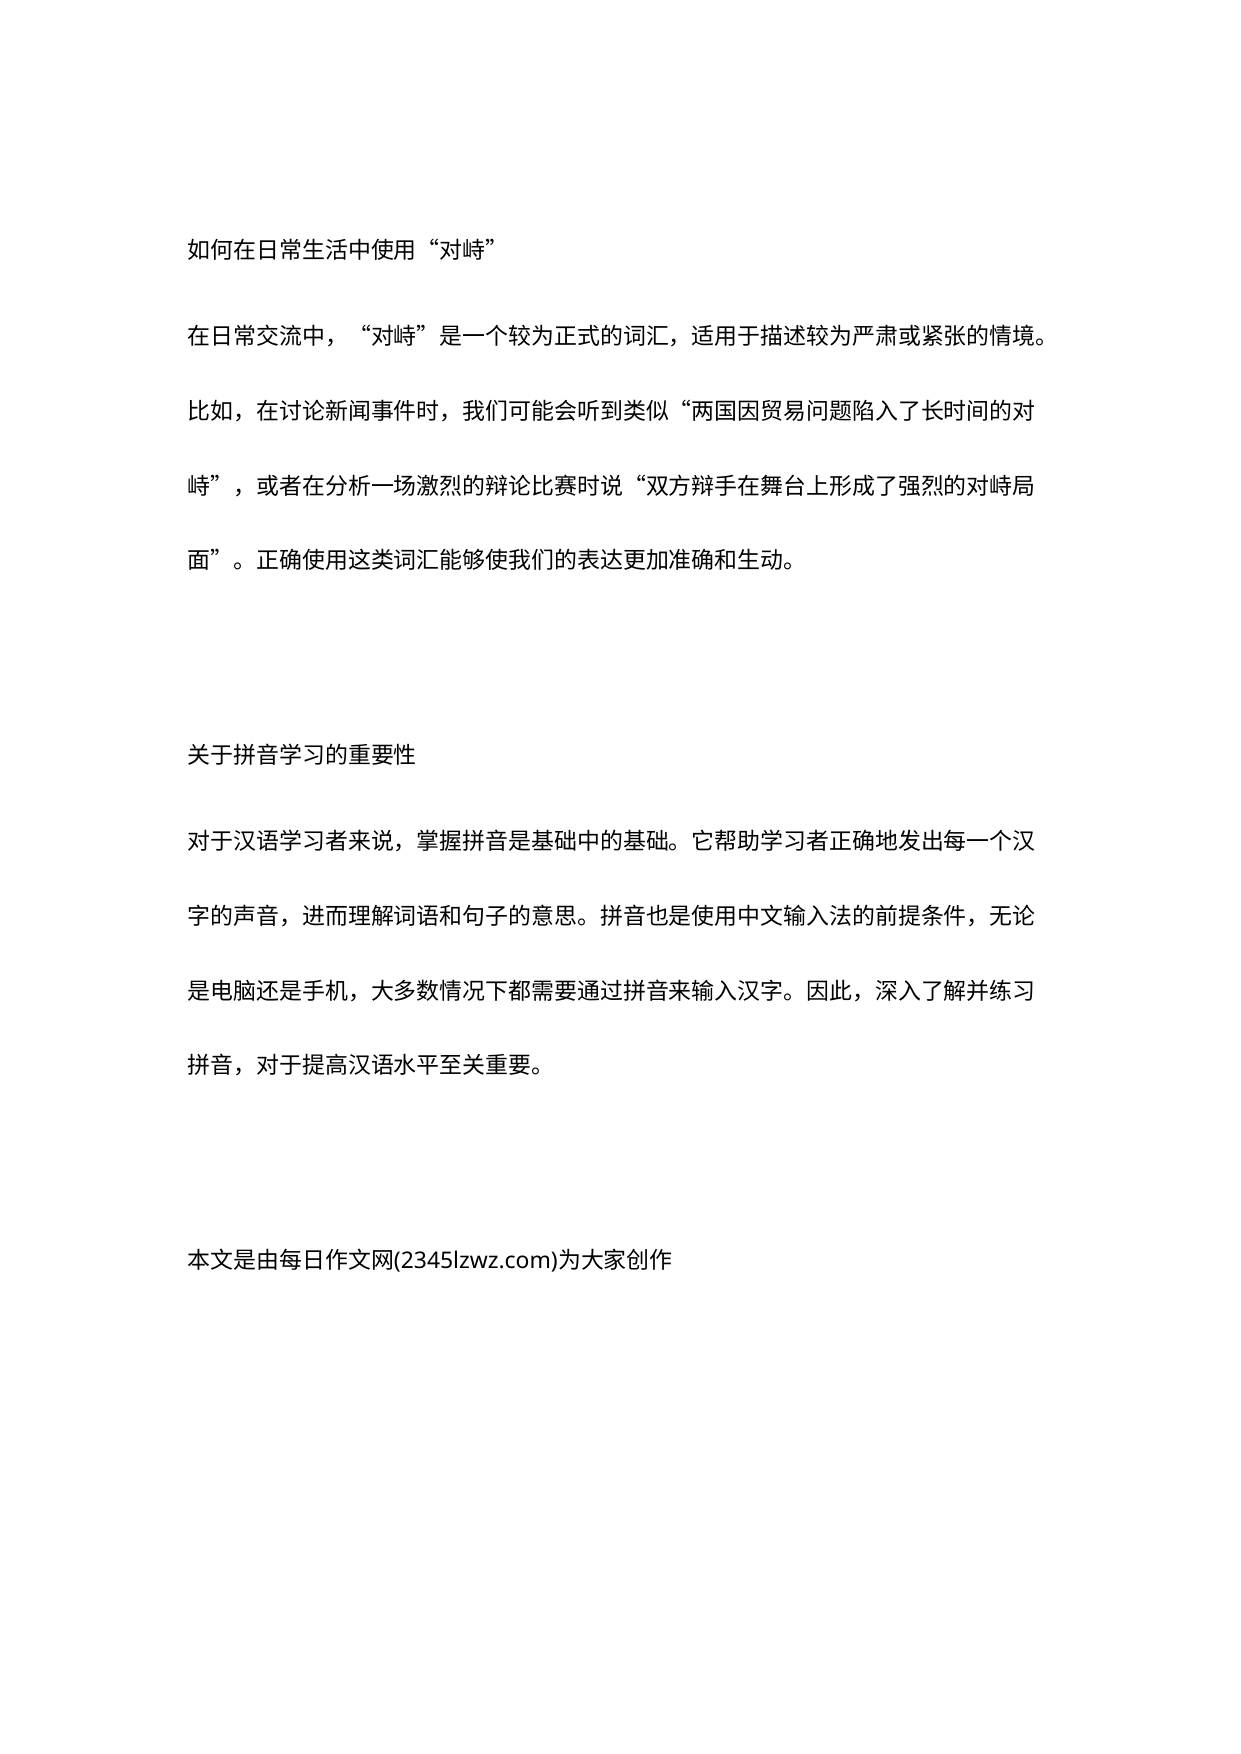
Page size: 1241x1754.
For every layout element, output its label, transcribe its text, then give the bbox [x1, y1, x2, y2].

text 关于拼音学习的重要性 [187, 721, 1053, 786]
text 对于汉语学习者来说，掌握拼音是基础中的基础。它帮助学习者正确地发出每一个汉字的声音，进而理解词语和句子的意思。拼音也是使用中文输入法的前提条件，无论是电脑还是手机，大多数情况下都需要通过拼音来输入汉字。因此，深入了解并练习拼音，对于提高汉语水平至关重要。 [187, 807, 1053, 1096]
text 如何在日常生活中使用“对峙” [187, 216, 1053, 281]
text 本文是由每日作文网(2345lzwz.com)为大家创作 [187, 1226, 1053, 1291]
text 在日常交流中，“对峙”是一个较为正式的词汇，适用于描述较为严肃或紧张的情境。比如，在讨论新闻事件时，我们可能会听到类似“两国因贸易问题陷入了长时间的对峙”，或者在分析一场激烈的辩论比赛时说“双方辩手在舞台上形成了强烈的对峙局面”。正确使用这类词汇能够使我们的表达更加准确和生动。 [187, 302, 1053, 591]
